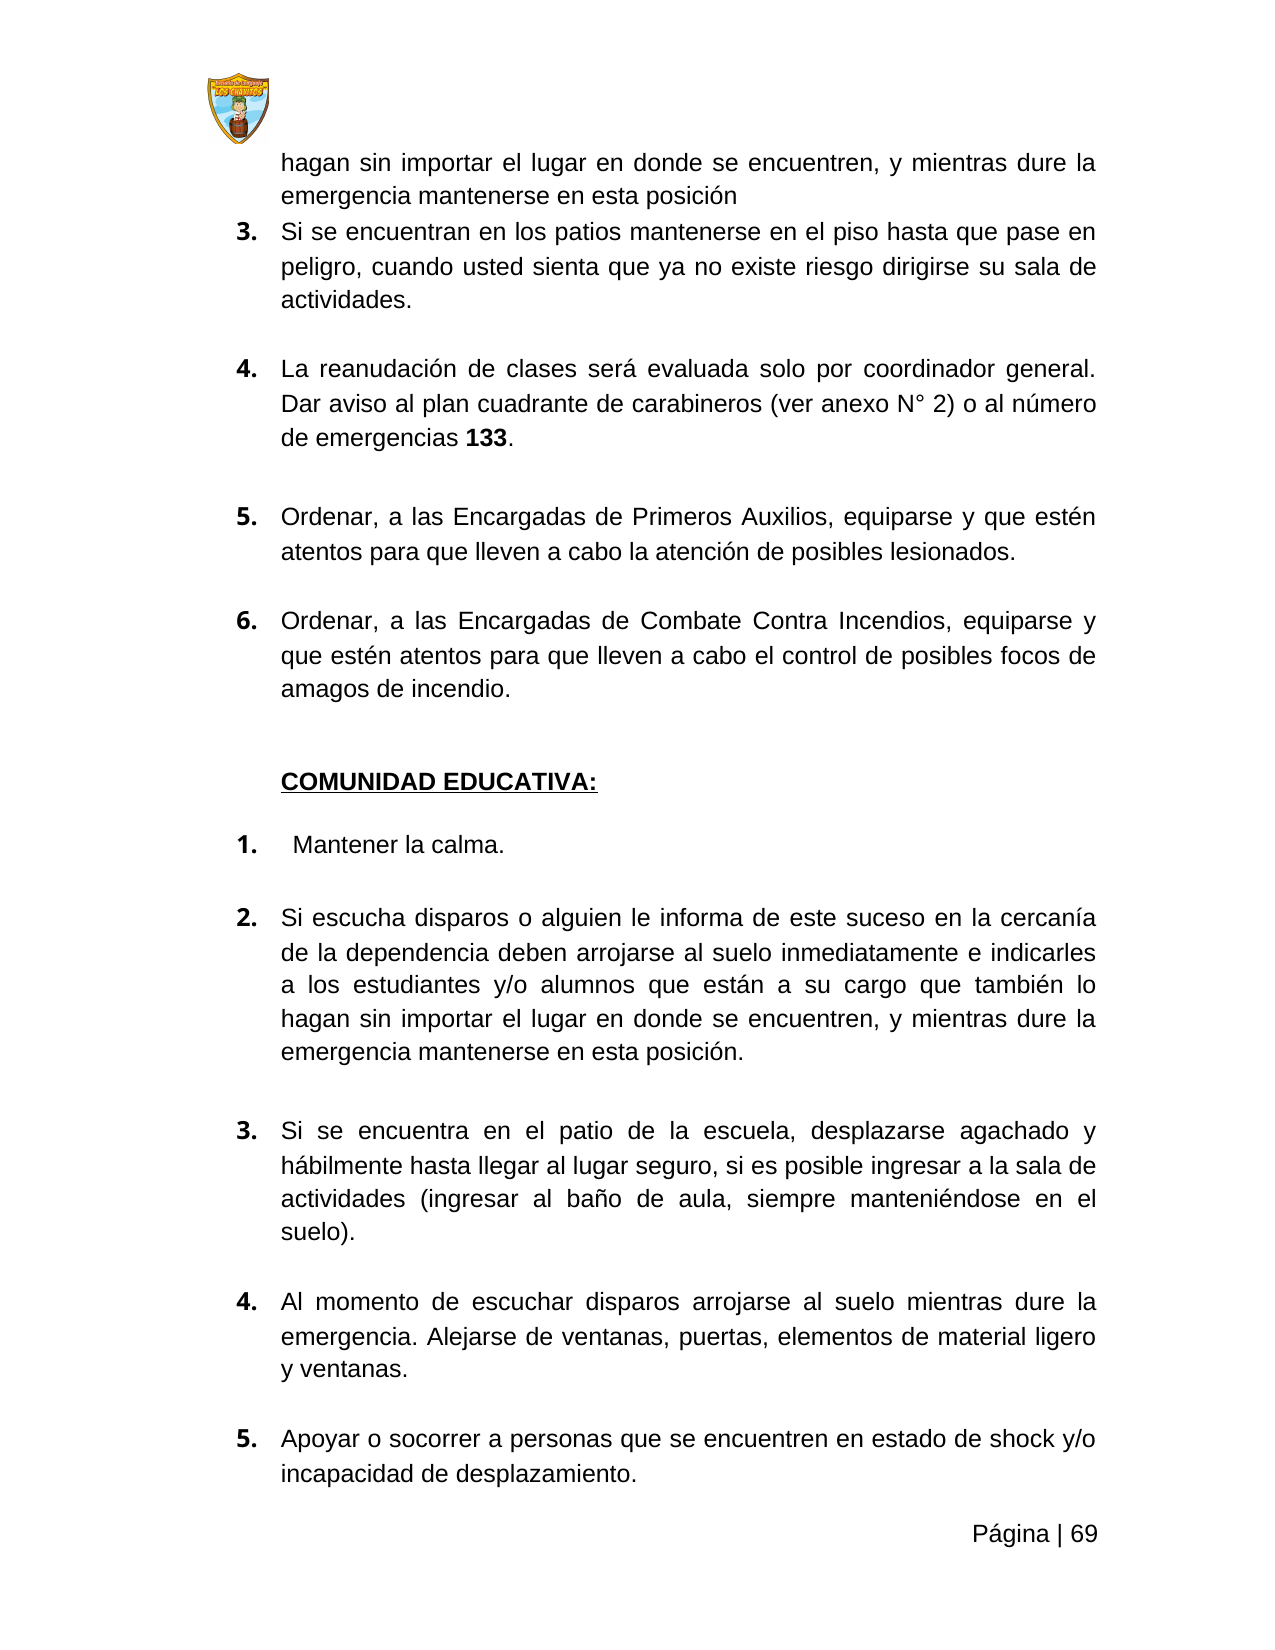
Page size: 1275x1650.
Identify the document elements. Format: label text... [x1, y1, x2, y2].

list Al momento de escuchar disparos arrojarse al suelo mientras dure la emergencia. Alejarse de ventanas, puertas, elementos de material ligero y ventanas. [236, 1283, 1098, 1383]
list Ordenar, a las Encargadas de Combate Contra Incendios, equiparse y que estén atentos para que lleven a cabo el control de posibles focos de amagos de incendio. [236, 603, 1098, 703]
list Si se encuentran en los patios mantenerse en el piso hasta que pase en peligro, cuando usted sienta que ya no existe riesgo dirigirse su sala de actividades. [236, 214, 1098, 314]
list La reanudación de clases será evaluada solo por coordinador general. Dar aviso al plan cuadrante de carabineros (ver anexo N° 2) o al número de emergencias 133. [236, 351, 1098, 451]
text COMUNIDAD EDUCATIVA: [263, 767, 1098, 796]
picture [206, 71, 269, 144]
list Ordenar, a las Encargadas de Primeros Auxilios, equiparse y que estén atentos para que lleven a cabo la atención de posibles lesionados. [236, 499, 1098, 566]
list Apoyar o socorrer a personas que se encuentren en estado de shock y/o incapacidad de desplazamiento. [236, 1421, 1098, 1488]
list Si escucha disparos o alguien le informa de este suceso en la cercanía de la dependencia deben arrojarse al suelo inmediatamente e indicarles a los estudiantes y/o alumnos que están a su cargo que también lo hagan sin importar el lugar en donde se encuentren, y mientras dure la emergencia mantenerse en esta posición. [236, 899, 1098, 1065]
list Mantener la calma. [236, 827, 1098, 861]
list Si se encuentra en el patio de la escuela, desplazarse agachado y hábilmente hasta llegar al lugar seguro, si es posible ingresar a la sala de actividades (ingresar al baño de aula, siempre manteniéndose en el suelo). [236, 1113, 1098, 1246]
